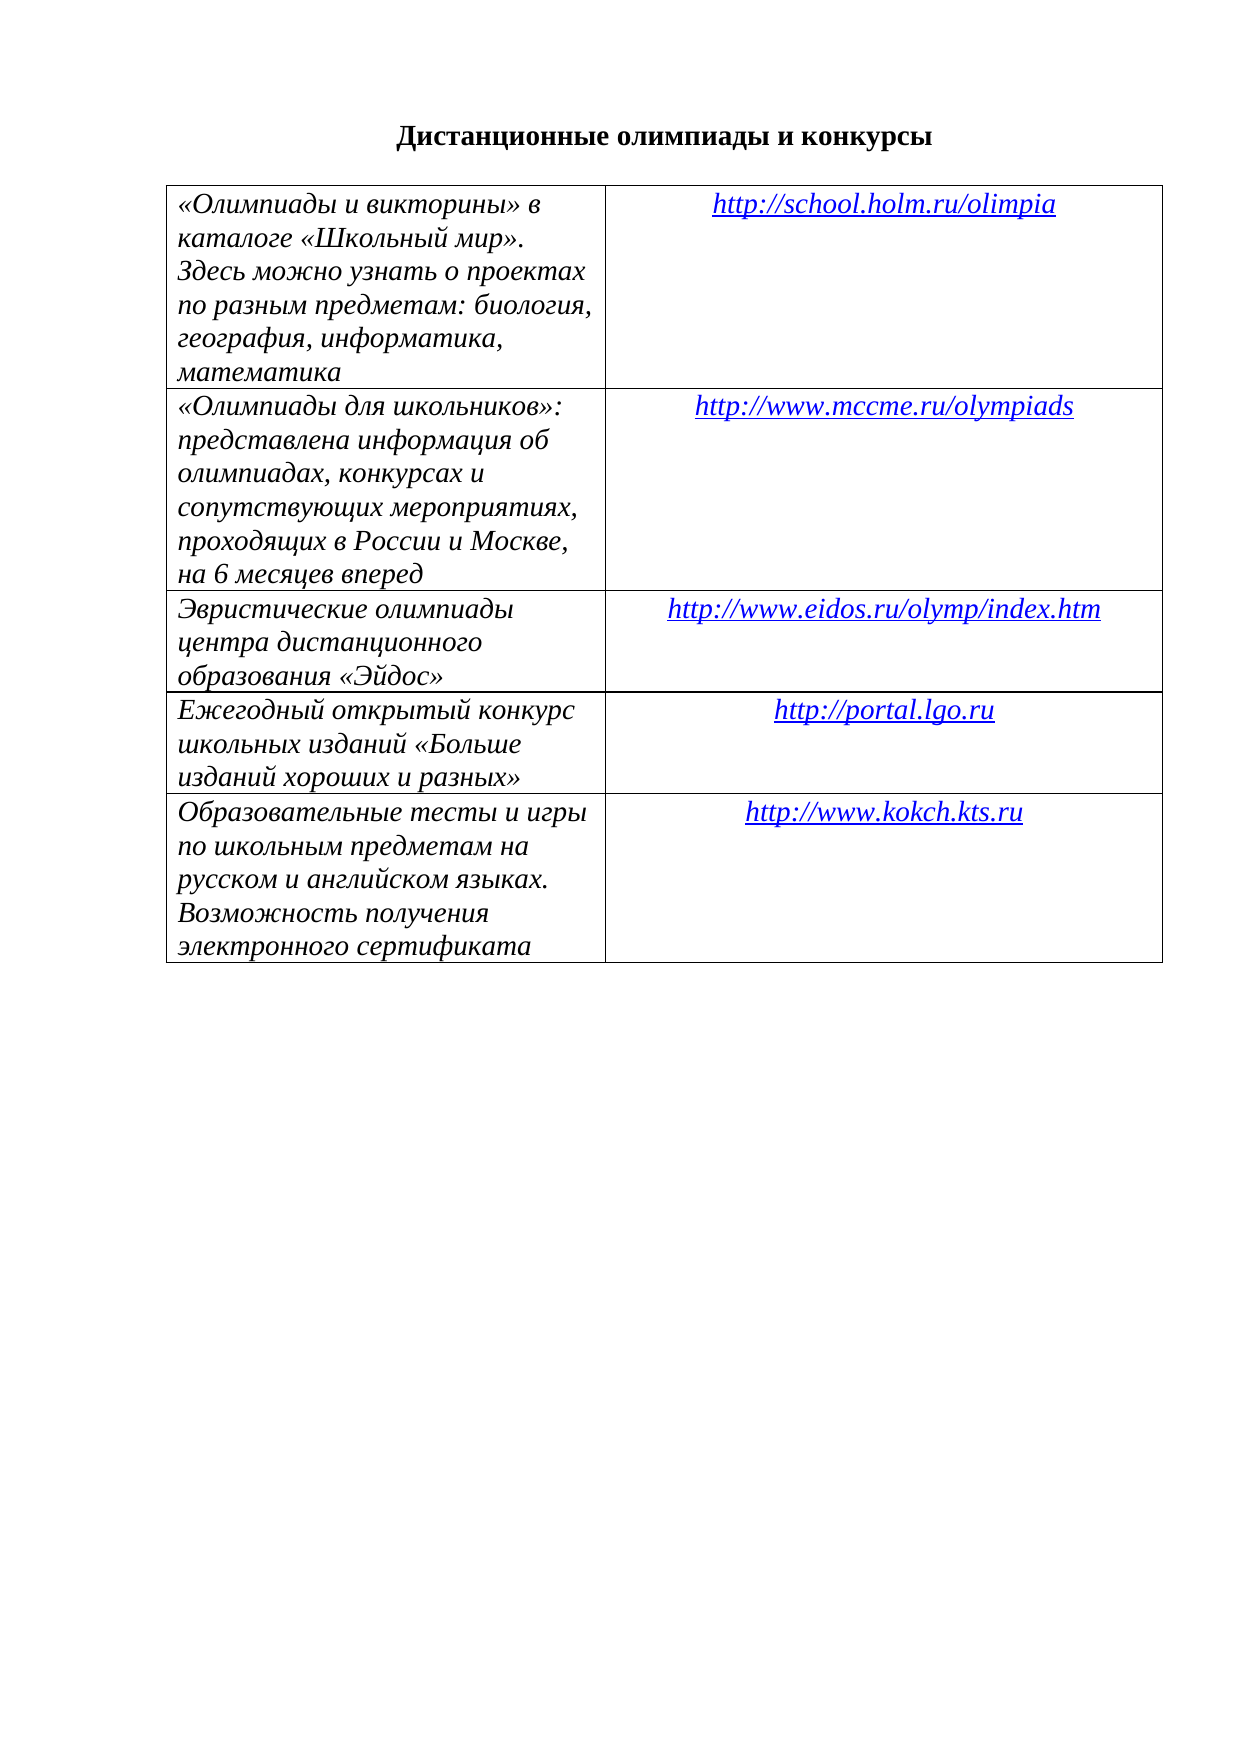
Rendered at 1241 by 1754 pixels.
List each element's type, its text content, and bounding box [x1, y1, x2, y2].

table_cell Образовательные тесты и игры по школьным предметам на русском и английском языках. Возможность получения электронного сертификата [167, 794, 605, 962]
table_cell Ежегодный открытый конкурс школьных изданий «Больше изданий хороших и разных» [167, 693, 605, 793]
table_cell http://www.mccme.ru/olympiads [606, 389, 1162, 590]
table_cell «Олимпиады для школьников»: представлена информация об олимпиадах, конкурсах и сопутствующих мероприятиях, проходящих в России и Москве, на 6 месяцев вперед [167, 389, 605, 590]
table_header «Олимпиады и викторины» в каталоге «Школьный мир». Здесь можно узнать о проектах по разным предметам: биология, география, информатика, математика [167, 186, 605, 387]
table_cell http://www.eidos.ru/olymp/index.htm [606, 591, 1162, 691]
table_cell Эвристические олимпиады центра дистанционного образования «Эйдос» [167, 591, 605, 691]
table_cell http://portal.lgo.ru [606, 693, 1162, 793]
table_header http://school.holm.ru/olimpia [606, 186, 1162, 387]
text Дистанционные олимпиады и конкурсы [177, 118, 1152, 152]
table_cell http://www.kokch.kts.ru [606, 794, 1162, 962]
